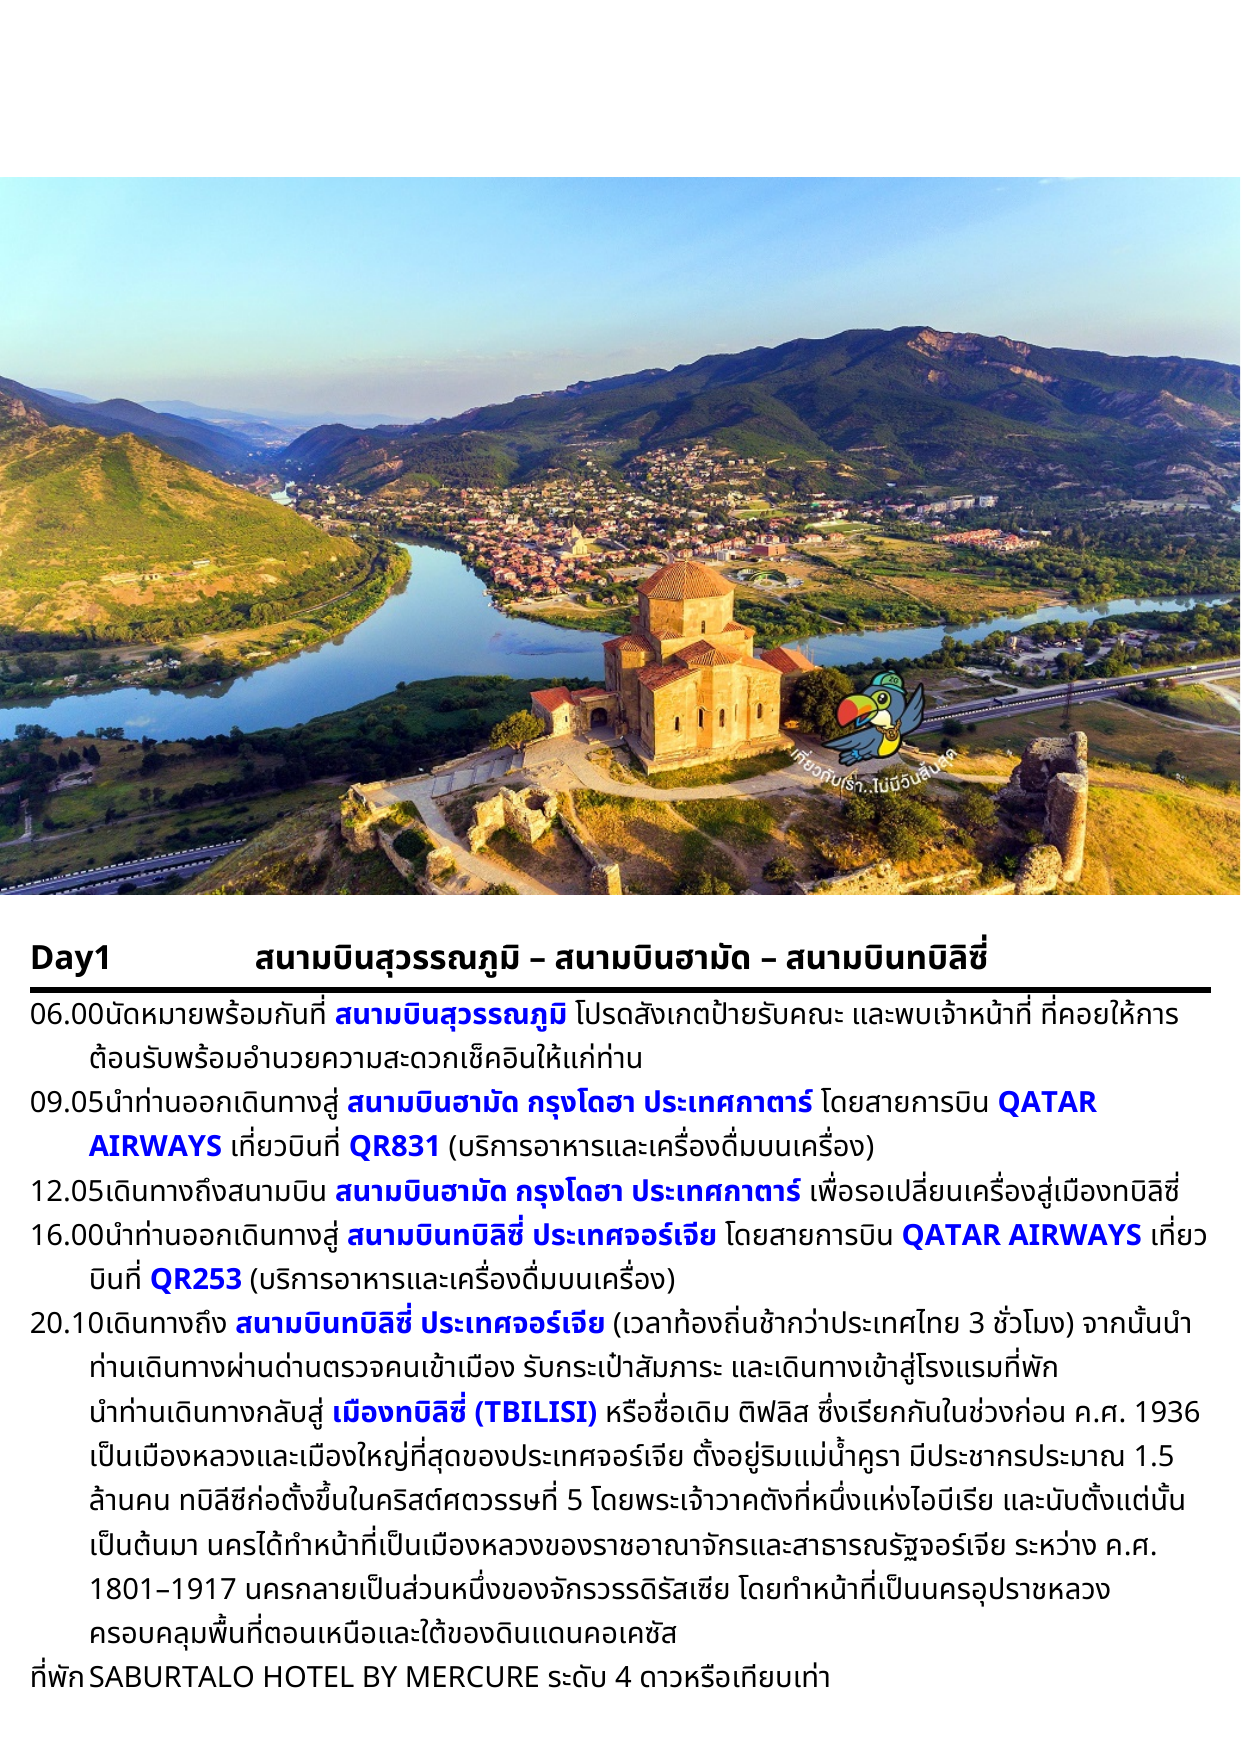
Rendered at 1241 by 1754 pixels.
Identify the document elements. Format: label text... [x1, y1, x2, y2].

text 20.10 เดินทางถึง สนามบินทบิลิซี่ ประเทศจอร์เจีย (เวลาท้องถิ่นช้ากว่าประเทศไทย 3 ชั่วโมง) จากนั้นนำท่านเดินทางผ่านด่านตรวจคนเข้าเมือง รับกระเป๋าสัมภาระ และเดินทางเข้าสู่โรงแรมที่พัก [29, 1303, 1211, 1391]
text 16.00 นำท่านออกเดินทางสู่ สนามบินทบิลิซี่ ประเทศจอร์เจีย โดยสายการบิน QATAR AIRWAYS เที่ยวบินที่ QR253 (บริการอาหารและเครื่องดื่มบนเครื่อง) [29, 1214, 1211, 1303]
text 09.05 นำท่านออกเดินทางสู่ สนามบินฮามัด กรุงโดฮา ประเทศกาตาร์ โดยสายการบิน QATAR AIRWAYS เที่ยวบินที่ QR831 (บริการอาหารและเครื่องดื่มบนเครื่อง) [29, 1081, 1211, 1170]
picture [0, 177, 1241, 895]
text นำท่านเดินทางกลับสู่ เมืองทบิลิซี่ (TBILISI) หรือชื่อเดิม ติฟลิส ซึ่งเรียกกันในช่วงก่อน ค.ศ. 1936 เป็นเมืองหลวงและเมืองใหญ่ที่สุดของประเทศจอร์เจีย ตั้งอยู่ริมแม่น้ำคูรา มีประชากรประมาณ 1.5 ล้านคน ทบิลีซีก่อตั้งขึ้นในคริสต์ศตวรรษที่ 5 โดยพระเจ้าวาคตังที่หนึ่งแห่งไอบีเรีย และนับตั้งแต่นั้นเป็นต้นมา นครได้ทำหน้าที่เป็นเมืองหลวงของราชอาณาจักรและสาธารณรัฐจอร์เจีย ระหว่าง ค.ศ. 1801–1917 นครกลายเป็นส่วนหนึ่งของจักรวรรดิรัสเซีย โดยทำหน้าที่เป็นนครอุปราชหลวง ครอบคลุมพื้นที่ตอนเหนือและใต้ของดินแดนคอเคซัส [0, 1391, 1211, 1656]
text Day1 สนามบินสุวรรณภูมิ – สนามบินฮามัด – สนามบินทบิลิซี่ [29, 934, 1211, 993]
text 06.00 นัดหมายพร้อมกันที่ สนามบินสุวรรณภูมิ โปรดสังเกตป้ายรับคณะ และพบเจ้าหน้าที่ ที่คอยให้การต้อนรับพร้อมอำนวยความสะดวกเช็คอินให้แก่ท่าน [29, 993, 1211, 1081]
text ที่พัก SABURTALO HOTEL BY MERCURE ระดับ 4 ดาวหรือเทียบเท่า [29, 1656, 1211, 1701]
text 12.05 เดินทางถึงสนามบิน สนามบินฮามัด กรุงโดฮา ประเทศกาตาร์ เพื่อรอเปลี่ยนเครื่องสู่เมืองทบิลิซี่ [29, 1170, 1211, 1214]
